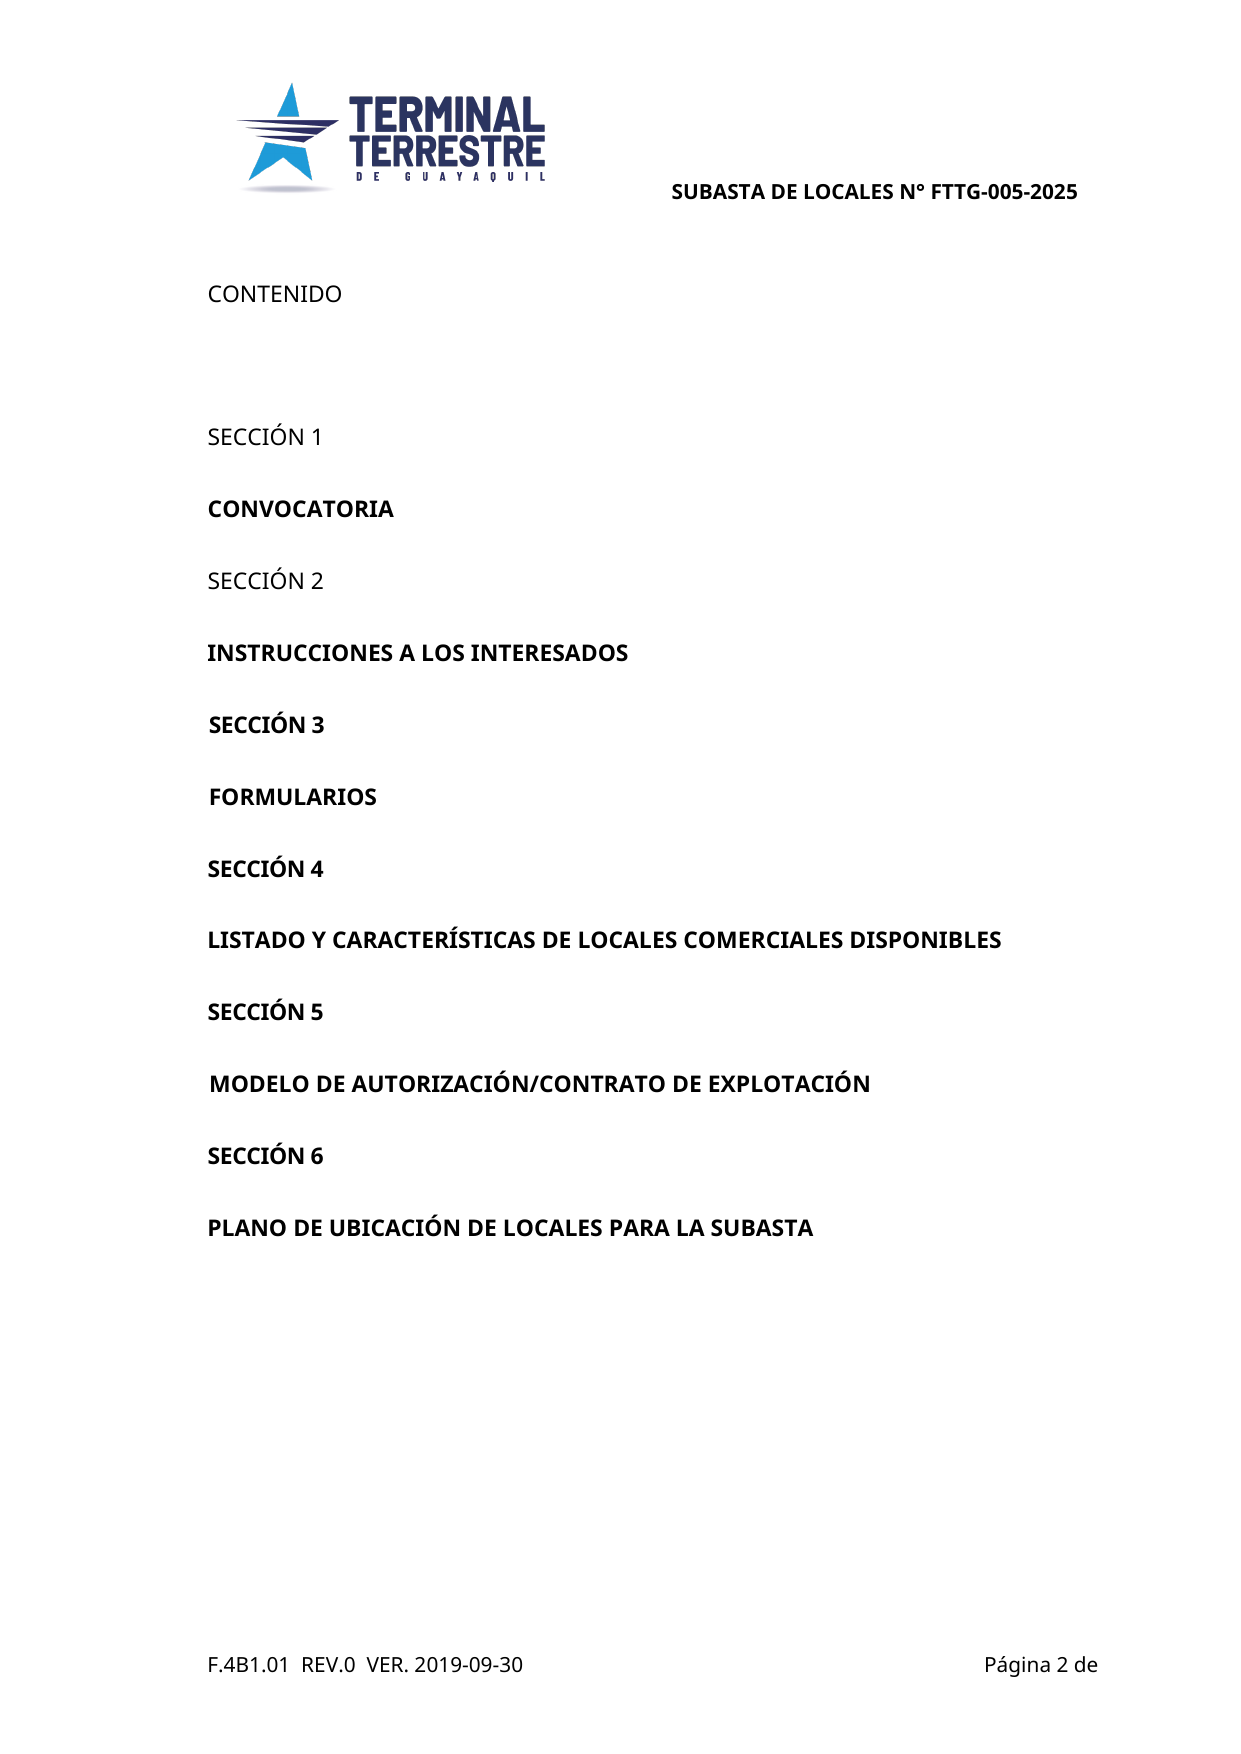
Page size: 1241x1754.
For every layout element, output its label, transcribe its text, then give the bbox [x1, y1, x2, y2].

picture [233, 75, 568, 200]
text SECCIÓN 4 [207, 852, 616, 884]
text INSTRUCCIONES A LOS INTERESADOS [207, 637, 1078, 668]
text MODELO DE AUTORIZACIÓN/CONTRATO DE EXPLOTACIÓN [209, 1068, 1078, 1099]
text FORMULARIOS [208, 781, 1077, 812]
text SECCIÓN 1 [207, 421, 616, 452]
text CONVOCATORIA [207, 493, 616, 524]
text SECCIÓN 2 [207, 565, 616, 596]
text LISTADO Y CARACTERÍSTICAS DE LOCALES COMERCIALES DISPONIBLES [207, 924, 1078, 956]
text SECCIÓN 3 [208, 709, 1077, 740]
text PLANO DE UBICACIÓN DE LOCALES PARA LA SUBASTA [207, 1212, 1078, 1243]
text SECCIÓN 6 [207, 1140, 616, 1171]
text CONTENIDO [207, 277, 616, 309]
text SECCIÓN 5 [207, 996, 616, 1027]
